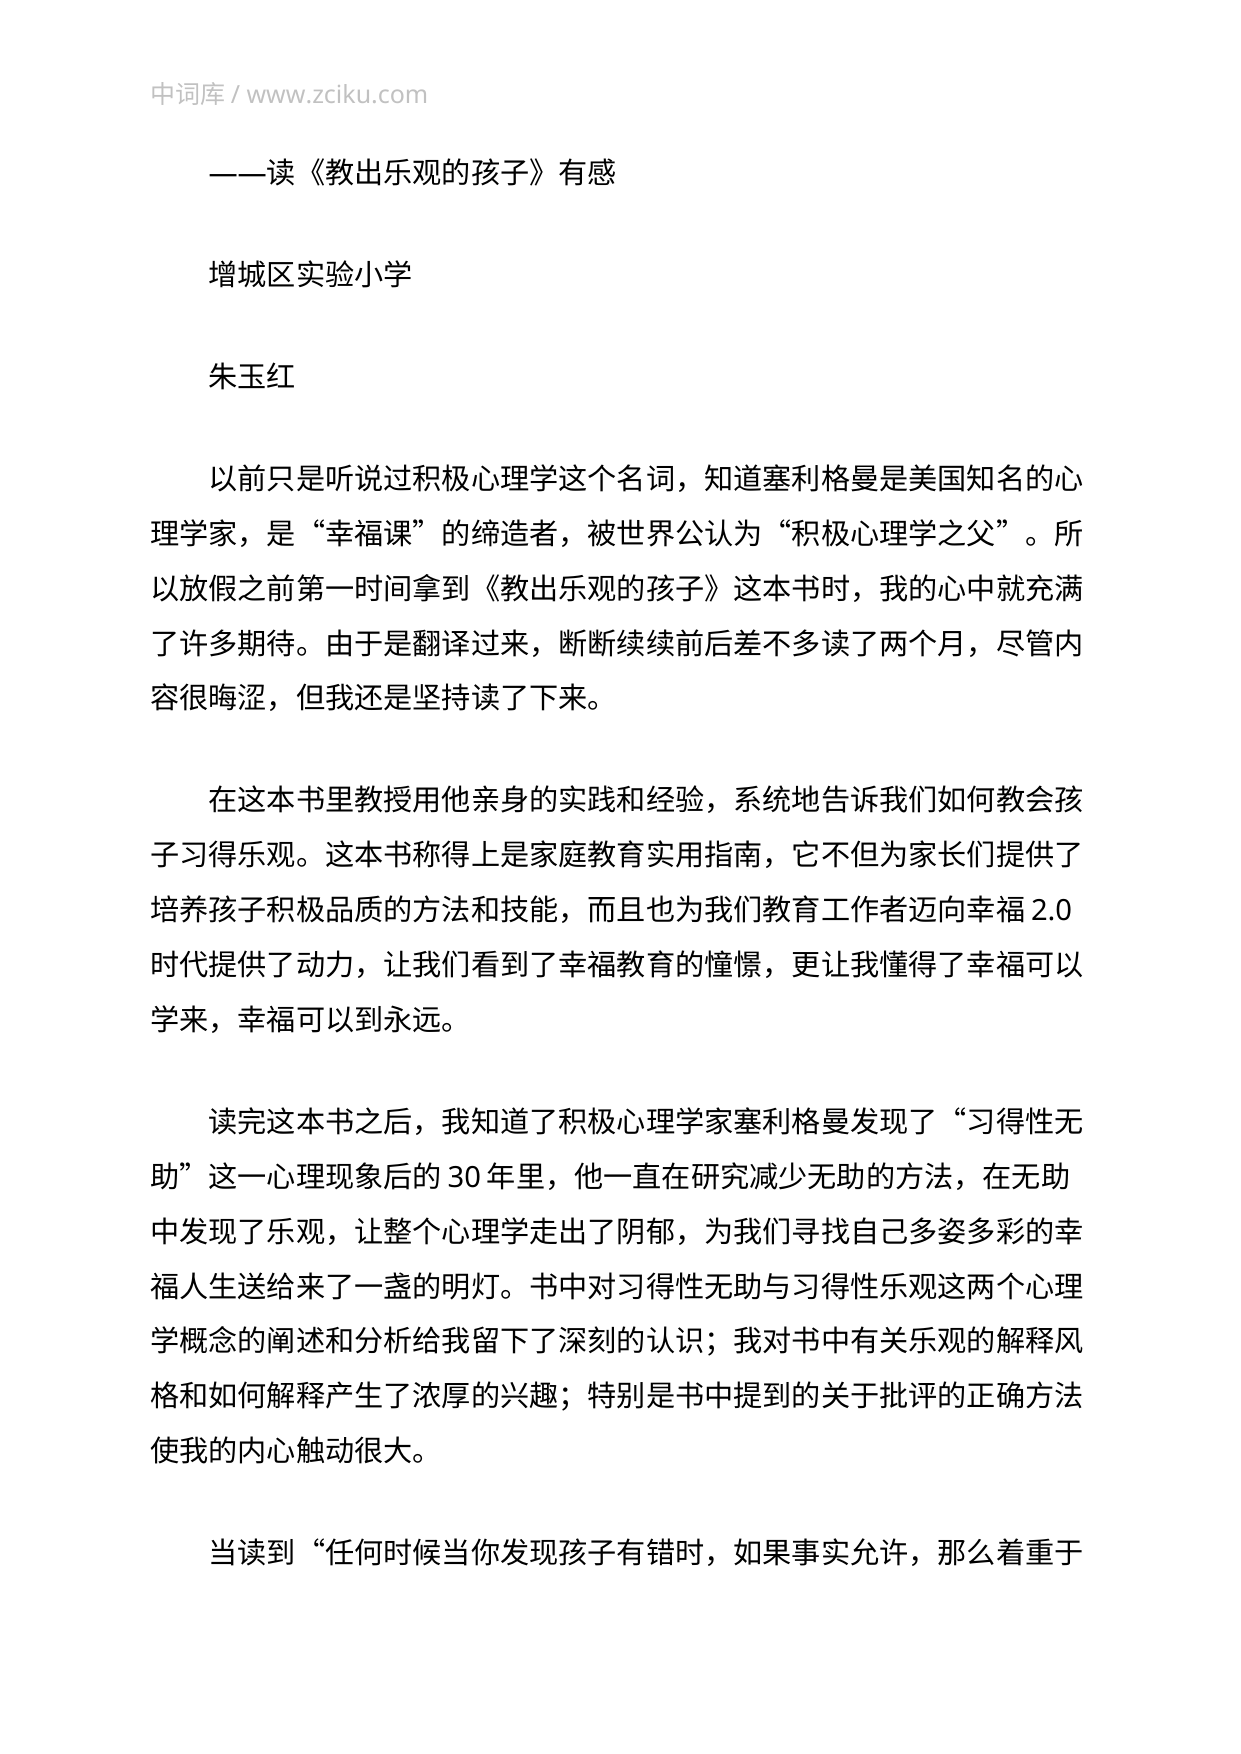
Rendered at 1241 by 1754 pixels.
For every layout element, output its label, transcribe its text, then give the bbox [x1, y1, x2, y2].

text 在这本书里教授用他亲身的实践和经验，系统地告诉我们如何教会孩子习得乐观。这本书称得上是家庭教育实用指南，它不但为家长们提供了培养孩子积极品质的方法和技能，而且也为我们教育工作者迈向幸福2.0时代提供了动力，让我们看到了幸福教育的憧憬，更让我懂得了幸福可以学来，幸福可以到永远。 [150, 777, 1090, 1039]
text 以前只是听说过积极心理学这个名词，知道塞利格曼是美国知名的心理学家，是“幸福课”的缔造者，被世界公认为“积极心理学之父”。所以放假之前第一时间拿到《教出乐观的孩子》这本书时，我的心中就充满了许多期待。由于是翻译过来，断断续续前后差不多读了两个月，尽管内容很晦涩，但我还是坚持读了下来。 [150, 456, 1090, 717]
text 朱玉红 [150, 354, 1090, 396]
text ——读《教出乐观的孩子》有感 [150, 150, 1090, 192]
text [150, 1529, 1090, 1572]
text 读完这本书之后，我知道了积极心理学家塞利格曼发现了“习得性无助”这一心理现象后的30年里，他一直在研究减少无助的方法，在无助中发现了乐观，让整个心理学走出了阴郁，为我们寻找自己多姿多彩的幸福人生送给来了一盏的明灯。书中对习得性无助与习得性乐观这两个心理学概念的阐述和分析给我留下了深刻的认识；我对书中有关乐观的解释风格和如何解释产生了浓厚的兴趣；特别是书中提到的关于批评的正确方法使我的内心触动很大。 [150, 1098, 1090, 1470]
text 增城区实验小学 [150, 252, 1090, 294]
